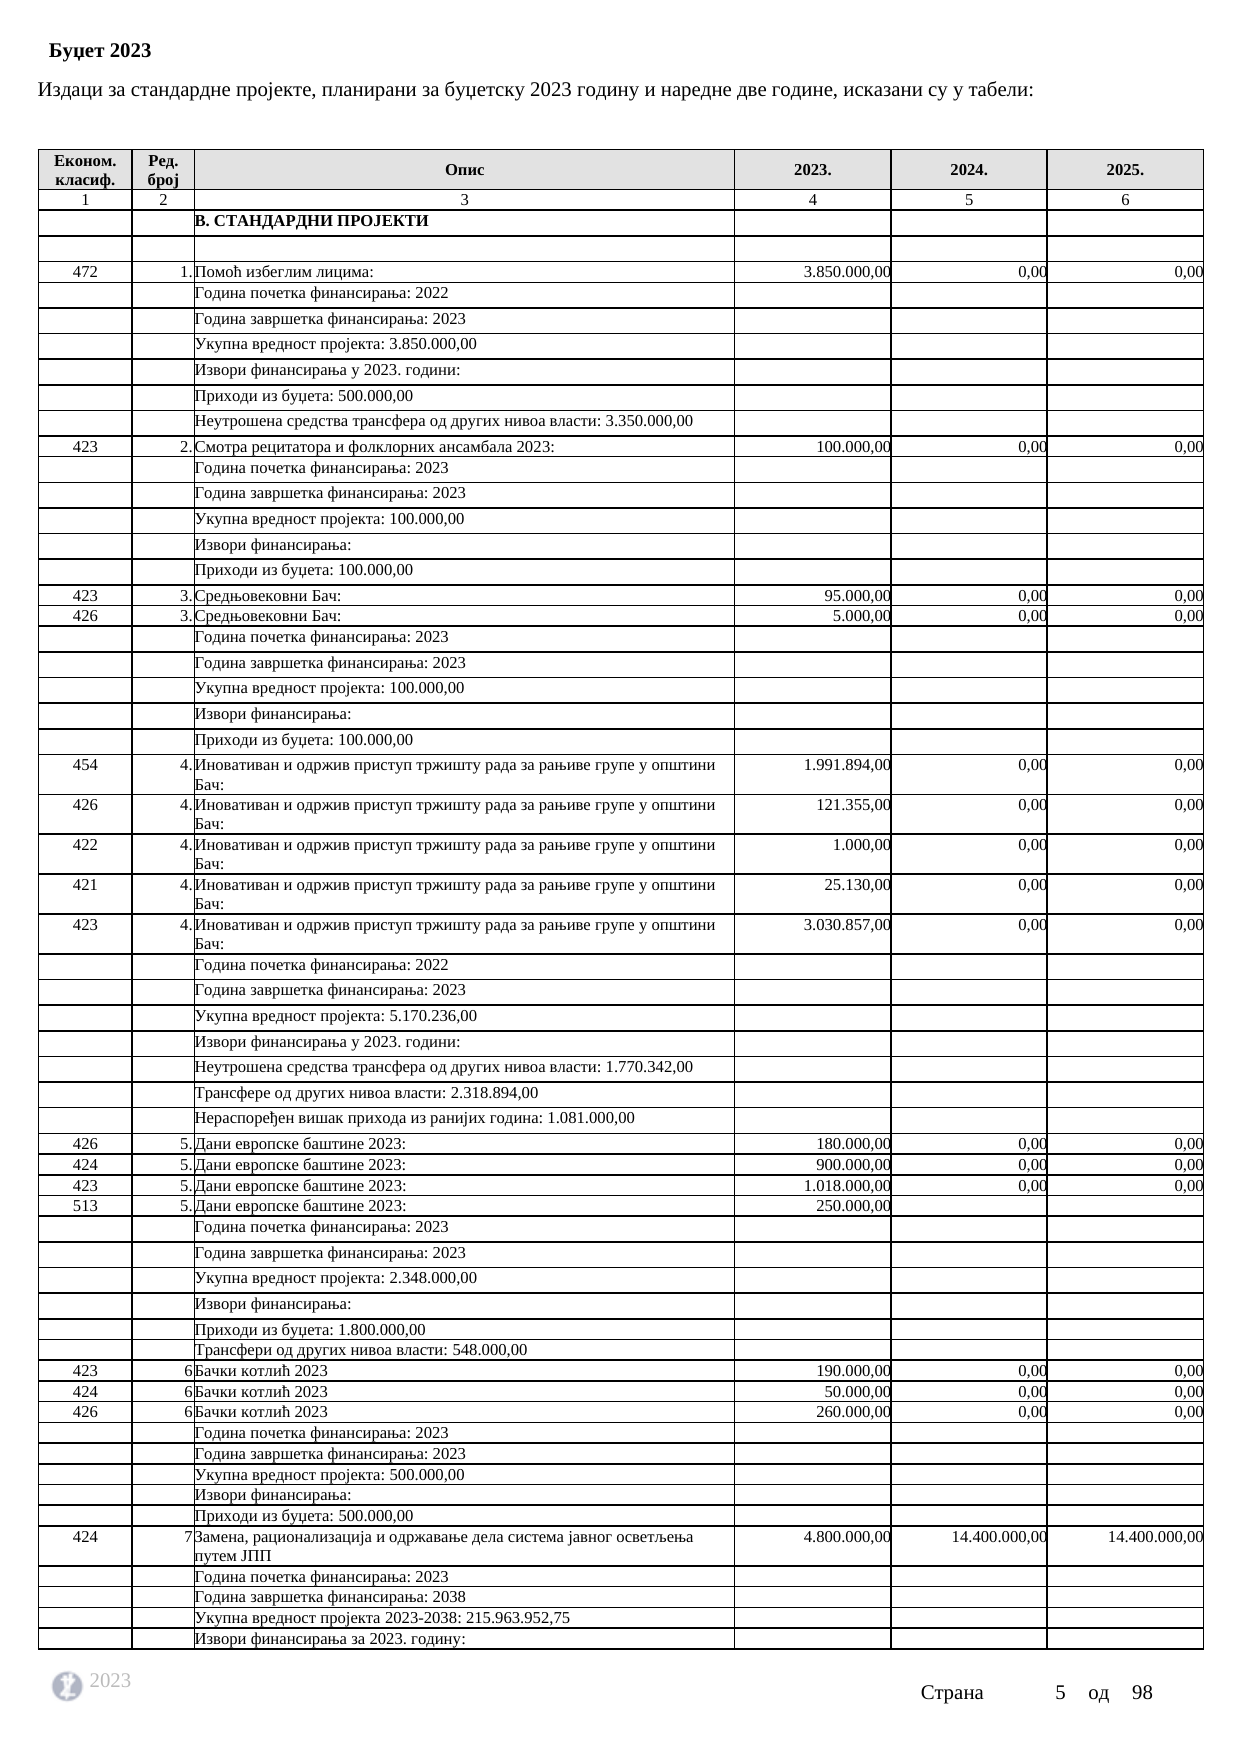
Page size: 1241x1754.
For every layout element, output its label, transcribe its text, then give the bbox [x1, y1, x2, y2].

table_cell [39, 1294, 131, 1318]
table_cell 5. [133, 1155, 194, 1174]
table_cell Приходи из буџета: 500.000,00 [195, 1506, 734, 1525]
table_cell 900.000,00 [735, 1155, 890, 1174]
table_cell 50.000,00 [735, 1382, 890, 1401]
table_cell [1048, 1006, 1203, 1030]
table_cell [735, 1217, 890, 1241]
table_cell [1048, 1294, 1203, 1318]
table_cell [39, 237, 131, 261]
table_cell [133, 1217, 194, 1241]
table_cell Иновативан и одржив приступ тржишту рада за рањиве групе у општини Бач: [195, 835, 734, 873]
table_cell 0,00 [892, 915, 1046, 953]
table_cell [892, 509, 1046, 533]
table_header 2025. [1048, 150, 1203, 189]
table_cell 0,00 [892, 795, 1046, 833]
table_cell 1 [39, 190, 131, 209]
table_cell [1048, 457, 1203, 481]
table_cell Неутрошена средства трансфера од других нивоа власти: 1.770.342,00 [195, 1057, 734, 1081]
table_cell 0,00 [1048, 1361, 1203, 1380]
table_cell [39, 1083, 131, 1107]
table_cell 424 [39, 1382, 131, 1401]
table_cell [133, 237, 194, 261]
table_cell [892, 955, 1046, 979]
table_cell 472 [39, 262, 131, 281]
table_cell [892, 1057, 1046, 1081]
table_cell [133, 1444, 194, 1463]
table_cell 14.400.000,00 [892, 1527, 1046, 1565]
table_cell 260.000,00 [735, 1402, 890, 1421]
table_cell [735, 1629, 890, 1648]
table_cell [133, 386, 194, 409]
table_cell [1048, 1444, 1203, 1463]
table_cell Средњовековни Бач: [195, 606, 734, 625]
table_cell [892, 237, 1046, 261]
table_cell [133, 730, 194, 753]
table_cell [39, 211, 131, 235]
table_cell Трансфери од других нивоа власти: 548.000,00 [195, 1340, 734, 1359]
table_cell [1048, 1320, 1203, 1338]
table_cell [133, 653, 194, 677]
table_cell [735, 534, 890, 558]
table_cell [735, 1444, 890, 1463]
table_cell 0,00 [892, 437, 1046, 456]
table_cell [39, 1108, 131, 1132]
table_cell 426 [39, 795, 131, 833]
table_cell [735, 1587, 890, 1606]
picture [48, 1668, 87, 1706]
table_cell 0,00 [892, 755, 1046, 793]
table_cell [1048, 1032, 1203, 1056]
table_cell [735, 1083, 890, 1107]
table_cell [39, 1423, 131, 1442]
table_cell 423 [39, 1361, 131, 1380]
table_cell 0,00 [892, 1176, 1046, 1194]
table_cell Дани европске баштине 2023: [195, 1134, 734, 1153]
table_cell [735, 1108, 890, 1132]
table_cell Година завршетка финансирања: 2038 [195, 1587, 734, 1606]
table_cell Укупна вредност пројекта: 500.000,00 [195, 1465, 734, 1484]
table_cell 0,00 [1048, 795, 1203, 833]
table_cell Година почетка финансирања: 2023 [195, 1567, 734, 1586]
table_cell Иновативан и одржив приступ тржишту рада за рањиве групе у општини Бач: [195, 915, 734, 953]
table_cell Замена, рационализација и одржавање дела система јавног осветљења путем ЈПП [195, 1527, 734, 1565]
table_cell [39, 730, 131, 753]
table_cell 7 [133, 1527, 194, 1565]
table_cell [1048, 1108, 1203, 1132]
table_cell 426 [39, 1134, 131, 1153]
table_cell Година почетка финансирања: 2023 [195, 457, 734, 481]
table_cell 4. [133, 835, 194, 873]
table_cell [735, 309, 890, 333]
table_cell Укупна вредност пројекта 2023-2038: 215.963.952,75 [195, 1608, 734, 1627]
table_cell [735, 1485, 890, 1504]
table_cell [735, 411, 890, 435]
table_cell Извори финансирања у 2023. години: [195, 360, 734, 384]
table_cell [133, 334, 194, 358]
table_cell [1048, 980, 1203, 1004]
table_cell 423 [39, 1176, 131, 1194]
table_cell 4. [133, 875, 194, 913]
table_cell 423 [39, 586, 131, 605]
table_cell [892, 411, 1046, 435]
table_cell [195, 237, 734, 261]
table_cell Бачки котлић 2023 [195, 1382, 734, 1401]
table_cell [39, 560, 131, 584]
table_cell [892, 1567, 1046, 1586]
table_header 2024. [892, 150, 1046, 189]
table_cell 0,00 [1048, 262, 1203, 281]
table_cell Година почетка финансирања: 2023 [195, 1217, 734, 1241]
table_cell [735, 730, 890, 753]
table_header Ред. број [133, 150, 194, 189]
table_cell Извори финансирања у 2023. години: [195, 1032, 734, 1056]
table_cell [133, 1294, 194, 1318]
table_cell Извори финансирања: [195, 704, 734, 728]
table_cell Трансфере од других нивоа власти: 2.318.894,00 [195, 1083, 734, 1107]
table_cell Средњовековни Бач: [195, 586, 734, 605]
table_cell 5. [133, 1196, 194, 1215]
table_cell [133, 1485, 194, 1504]
table_cell [735, 560, 890, 584]
table_cell [892, 1320, 1046, 1338]
table_cell 0,00 [892, 606, 1046, 625]
table_cell 0,00 [1048, 1155, 1203, 1174]
table_cell [39, 1268, 131, 1292]
table_cell [892, 534, 1046, 558]
table_cell [39, 1567, 131, 1586]
table_cell Година почетка финансирања: 2022 [195, 955, 734, 979]
table_cell Извори финансирања за 2023. годину: [195, 1629, 734, 1648]
table_cell 121.355,00 [735, 795, 890, 833]
table_cell 4 [735, 190, 890, 209]
table_cell 3. [133, 586, 194, 605]
table_cell [735, 1032, 890, 1056]
table_cell 0,00 [892, 262, 1046, 281]
table_cell [133, 560, 194, 584]
table_cell [892, 1465, 1046, 1484]
table_cell 422 [39, 835, 131, 873]
table_cell 0,00 [1048, 1382, 1203, 1401]
table_cell 5. [133, 1176, 194, 1194]
table_cell [39, 653, 131, 677]
table_cell Дани европске баштине 2023: [195, 1155, 734, 1174]
table_cell 0,00 [1048, 875, 1203, 913]
table_cell [133, 1057, 194, 1081]
table_cell [39, 411, 131, 435]
table_cell [1048, 360, 1203, 384]
table_cell [892, 1108, 1046, 1132]
table_cell [133, 360, 194, 384]
table_cell [1048, 1567, 1203, 1586]
table_cell [1048, 1506, 1203, 1525]
table_cell [735, 653, 890, 677]
table_cell Помоћ избеглим лицима: [195, 262, 734, 281]
table_cell [39, 360, 131, 384]
table_cell [1048, 1243, 1203, 1267]
table_cell [1048, 1268, 1203, 1292]
table_cell [39, 1506, 131, 1525]
table_cell 2 [133, 190, 194, 209]
table_cell Дани европске баштине 2023: [195, 1176, 734, 1194]
table_cell [133, 1506, 194, 1525]
table_cell Иновативан и одржив приступ тржишту рада за рањиве групе у општини Бач: [195, 795, 734, 833]
table_cell Укупна вредност пројекта: 3.850.000,00 [195, 334, 734, 358]
table_cell Нераспоређен вишак прихода из ранијих година: 1.081.000,00 [195, 1108, 734, 1132]
table_cell [892, 211, 1046, 235]
table_cell [892, 283, 1046, 307]
table_cell [1048, 411, 1203, 435]
table_cell [892, 1608, 1046, 1627]
table_cell [1048, 627, 1203, 651]
table_cell [1048, 955, 1203, 979]
table_cell [892, 678, 1046, 702]
table_cell [892, 1587, 1046, 1606]
table_cell 0,00 [892, 875, 1046, 913]
table_cell Укупна вредност пројекта: 5.170.236,00 [195, 1006, 734, 1030]
table_cell [1048, 1423, 1203, 1442]
table_cell 421 [39, 875, 131, 913]
table_cell 0,00 [1048, 1402, 1203, 1421]
table_cell 1.018.000,00 [735, 1176, 890, 1194]
table_cell 1.000,00 [735, 835, 890, 873]
table_cell [892, 1196, 1046, 1215]
table_cell [735, 1057, 890, 1081]
table_cell [735, 483, 890, 507]
table_cell [133, 509, 194, 533]
table_cell [735, 283, 890, 307]
table_cell [39, 1243, 131, 1267]
table_cell 25.130,00 [735, 875, 890, 913]
table_cell [892, 1340, 1046, 1359]
table_cell Иновативан и одржив приступ тржишту рада за рањиве групе у општини Бач: [195, 755, 734, 793]
table_cell [133, 1108, 194, 1132]
table_cell [1048, 730, 1203, 753]
table_cell 5 [892, 190, 1046, 209]
table_cell 513 [39, 1196, 131, 1215]
table_cell [892, 457, 1046, 481]
table_cell Година почетка финансирања: 2022 [195, 283, 734, 307]
table_cell 95.000,00 [735, 586, 890, 605]
table_cell 0,00 [892, 1402, 1046, 1421]
table_cell [1048, 309, 1203, 333]
table_cell [39, 1340, 131, 1359]
table_cell [133, 678, 194, 702]
table_cell [892, 334, 1046, 358]
table_cell [39, 1629, 131, 1648]
table_cell [892, 1629, 1046, 1648]
table_cell [1048, 1340, 1203, 1359]
table_cell Година завршетка финансирања: 2023 [195, 653, 734, 677]
table_cell [1048, 386, 1203, 409]
table_header 2023. [735, 150, 890, 189]
table_cell 423 [39, 915, 131, 953]
table_cell Бачки котлић 2023 [195, 1402, 734, 1421]
table_cell [39, 1485, 131, 1504]
table_cell [133, 283, 194, 307]
table_cell 0,00 [1048, 586, 1203, 605]
table_cell [39, 704, 131, 728]
table_cell 0,00 [1048, 835, 1203, 873]
table_cell 0,00 [892, 1382, 1046, 1401]
table_cell [133, 1608, 194, 1627]
table_cell [133, 1587, 194, 1606]
table_cell Година завршетка финансирања: 2023 [195, 309, 734, 333]
table_cell [892, 1444, 1046, 1463]
table_cell Година завршетка финансирања: 2023 [195, 980, 734, 1004]
table_cell [133, 1340, 194, 1359]
table_cell [133, 534, 194, 558]
table_cell 0,00 [1048, 915, 1203, 953]
table_cell [735, 237, 890, 261]
table_cell [892, 1423, 1046, 1442]
table_cell 4. [133, 915, 194, 953]
table_cell 423 [39, 437, 131, 456]
table_cell [39, 509, 131, 533]
table_cell [892, 980, 1046, 1004]
table_cell Година завршетка финансирања: 2023 [195, 483, 734, 507]
table_cell [1048, 1608, 1203, 1627]
table_cell [1048, 1196, 1203, 1215]
table_cell [133, 1268, 194, 1292]
table_cell [892, 704, 1046, 728]
table_cell [39, 1608, 131, 1627]
table_cell 100.000,00 [735, 437, 890, 456]
table_cell 0,00 [1048, 1134, 1203, 1153]
table_cell 424 [39, 1527, 131, 1565]
table_cell [133, 980, 194, 1004]
table_cell [735, 1608, 890, 1627]
table_cell 0,00 [1048, 437, 1203, 456]
table_cell [735, 1506, 890, 1525]
table_cell [133, 1423, 194, 1442]
table_cell [892, 1083, 1046, 1107]
table_cell Укупна вредност пројекта: 100.000,00 [195, 509, 734, 533]
table_cell [892, 653, 1046, 677]
table_cell [133, 1567, 194, 1586]
table_cell [1048, 1629, 1203, 1648]
table_cell 5. [133, 1134, 194, 1153]
table_cell [133, 483, 194, 507]
table_cell 6 [133, 1361, 194, 1380]
table_cell 0,00 [1048, 606, 1203, 625]
table_cell [39, 534, 131, 558]
table_cell 454 [39, 755, 131, 793]
table_cell [892, 560, 1046, 584]
table_cell [133, 411, 194, 435]
table_cell [39, 386, 131, 409]
table_header Економ. класиф. [39, 150, 131, 189]
table_cell [735, 211, 890, 235]
table_cell Приходи из буџета: 1.800.000,00 [195, 1320, 734, 1338]
table_cell [39, 1032, 131, 1056]
table_cell [1048, 1485, 1203, 1504]
table_cell [892, 730, 1046, 753]
table_cell 1.991.894,00 [735, 755, 890, 793]
table_cell [735, 1340, 890, 1359]
table_cell Укупна вредност пројекта: 100.000,00 [195, 678, 734, 702]
table_cell [39, 980, 131, 1004]
table_cell 5.000,00 [735, 606, 890, 625]
table_cell [892, 386, 1046, 409]
table_cell 0,00 [1048, 1176, 1203, 1194]
table_cell Приходи из буџета: 500.000,00 [195, 386, 734, 409]
table_cell [39, 1587, 131, 1606]
table_cell [735, 360, 890, 384]
table_cell [1048, 653, 1203, 677]
table_cell Година почетка финансирања: 2023 [195, 627, 734, 651]
table_cell [735, 627, 890, 651]
table_cell Година завршетка финансирања: 2023 [195, 1243, 734, 1267]
table_cell [133, 955, 194, 979]
table_cell [892, 1006, 1046, 1030]
table_cell 14.400.000,00 [1048, 1527, 1203, 1565]
table_cell [735, 509, 890, 533]
table_cell Неутрошена средства трансфера од других нивоа власти: 3.350.000,00 [195, 411, 734, 435]
table_cell [735, 980, 890, 1004]
table_cell 3.850.000,00 [735, 262, 890, 281]
table_cell [1048, 534, 1203, 558]
table_cell Извори финансирања: [195, 1485, 734, 1504]
table_cell [1048, 509, 1203, 533]
table_header Опис [195, 150, 734, 189]
table_cell [892, 1485, 1046, 1504]
table_cell [133, 457, 194, 481]
table_cell [39, 483, 131, 507]
table_cell 3.030.857,00 [735, 915, 890, 953]
table_cell 1. [133, 262, 194, 281]
table_cell [1048, 704, 1203, 728]
table_cell [735, 678, 890, 702]
table_cell [1048, 483, 1203, 507]
table_cell [892, 483, 1046, 507]
table_cell [39, 334, 131, 358]
table_cell 426 [39, 1402, 131, 1421]
table_cell [735, 955, 890, 979]
table_cell [133, 1006, 194, 1030]
table_cell [892, 627, 1046, 651]
table_cell 180.000,00 [735, 1134, 890, 1153]
table_cell 4. [133, 795, 194, 833]
table_cell [892, 1268, 1046, 1292]
table_cell [133, 1629, 194, 1648]
table_cell [133, 1320, 194, 1338]
table_cell [39, 283, 131, 307]
table_cell [735, 457, 890, 481]
table_cell [735, 1294, 890, 1318]
table_cell [735, 1423, 890, 1442]
table_cell 0,00 [892, 835, 1046, 873]
table_cell Дани европске баштине 2023: [195, 1196, 734, 1215]
table_cell [892, 360, 1046, 384]
table_cell [133, 704, 194, 728]
table_cell [39, 1465, 131, 1484]
table_cell [133, 1083, 194, 1107]
table_cell [735, 1268, 890, 1292]
table_cell [39, 955, 131, 979]
table_cell [39, 1444, 131, 1463]
table_cell [133, 211, 194, 235]
table_cell [735, 1320, 890, 1338]
table_cell [1048, 678, 1203, 702]
table_cell 0,00 [892, 586, 1046, 605]
table_cell [133, 627, 194, 651]
table_cell 190.000,00 [735, 1361, 890, 1380]
table_cell 426 [39, 606, 131, 625]
table_cell [1048, 1587, 1203, 1606]
table_cell [39, 309, 131, 333]
table_cell [39, 1006, 131, 1030]
table_cell [735, 386, 890, 409]
table_cell 0,00 [892, 1134, 1046, 1153]
table_cell [735, 1243, 890, 1267]
table_cell Извори финансирања: [195, 534, 734, 558]
table_cell [735, 704, 890, 728]
table_cell [39, 1320, 131, 1338]
table_cell Година почетка финансирања: 2023 [195, 1423, 734, 1442]
table_cell 4.800.000,00 [735, 1527, 890, 1565]
table_header Издаци за стандардне пројекте, планирани за буџетску 2023 годину и наредне две године, исказани су у табели: [38, 77, 1203, 125]
table_cell 4. [133, 755, 194, 793]
table_cell Укупна вредност пројекта: 2.348.000,00 [195, 1268, 734, 1292]
table_cell В. СТАНДАРДНИ ПРОЈЕКТИ [195, 211, 734, 235]
table_cell [133, 1465, 194, 1484]
table_cell [892, 1243, 1046, 1267]
table_cell [892, 1506, 1046, 1525]
table_cell Приходи из буџета: 100.000,00 [195, 560, 734, 584]
table_cell 3. [133, 606, 194, 625]
table_cell [1048, 1083, 1203, 1107]
table_cell Бачки котлић 2023 [195, 1361, 734, 1380]
table_cell [39, 1057, 131, 1081]
table_cell Година завршетка финансирања: 2023 [195, 1444, 734, 1463]
table_cell 424 [39, 1155, 131, 1174]
table_cell [39, 1217, 131, 1241]
table_cell [735, 334, 890, 358]
table_cell 6 [133, 1382, 194, 1401]
table_cell 6 [133, 1402, 194, 1421]
table_cell [1048, 1057, 1203, 1081]
table_cell 250.000,00 [735, 1196, 890, 1215]
table_cell Извори финансирања: [195, 1294, 734, 1318]
table_cell 0,00 [892, 1155, 1046, 1174]
table_cell [39, 678, 131, 702]
table_cell [39, 457, 131, 481]
table_cell Смотра рецитатора и фолклорних ансамбала 2023: [195, 437, 734, 456]
table_cell Приходи из буџета: 100.000,00 [195, 730, 734, 753]
table_cell [892, 1032, 1046, 1056]
table_cell [133, 1243, 194, 1267]
table_cell [1048, 283, 1203, 307]
table_cell [892, 1294, 1046, 1318]
table_cell Иновативан и одржив приступ тржишту рада за рањиве групе у општини Бач: [195, 875, 734, 913]
table_cell [1048, 237, 1203, 261]
table_cell [1048, 211, 1203, 235]
table_cell [1048, 334, 1203, 358]
table_cell [1048, 560, 1203, 584]
table_cell [133, 1032, 194, 1056]
table_cell [1048, 1217, 1203, 1241]
table_cell [892, 309, 1046, 333]
table_cell [735, 1465, 890, 1484]
table_cell [1048, 1465, 1203, 1484]
table_cell [133, 309, 194, 333]
table_cell [735, 1006, 890, 1030]
table_cell 2. [133, 437, 194, 456]
table_cell [39, 627, 131, 651]
table_cell 3 [195, 190, 734, 209]
table_cell 0,00 [892, 1361, 1046, 1380]
table_cell 6 [1048, 190, 1203, 209]
table_cell [735, 1567, 890, 1586]
table_cell [892, 1217, 1046, 1241]
table_cell 0,00 [1048, 755, 1203, 793]
